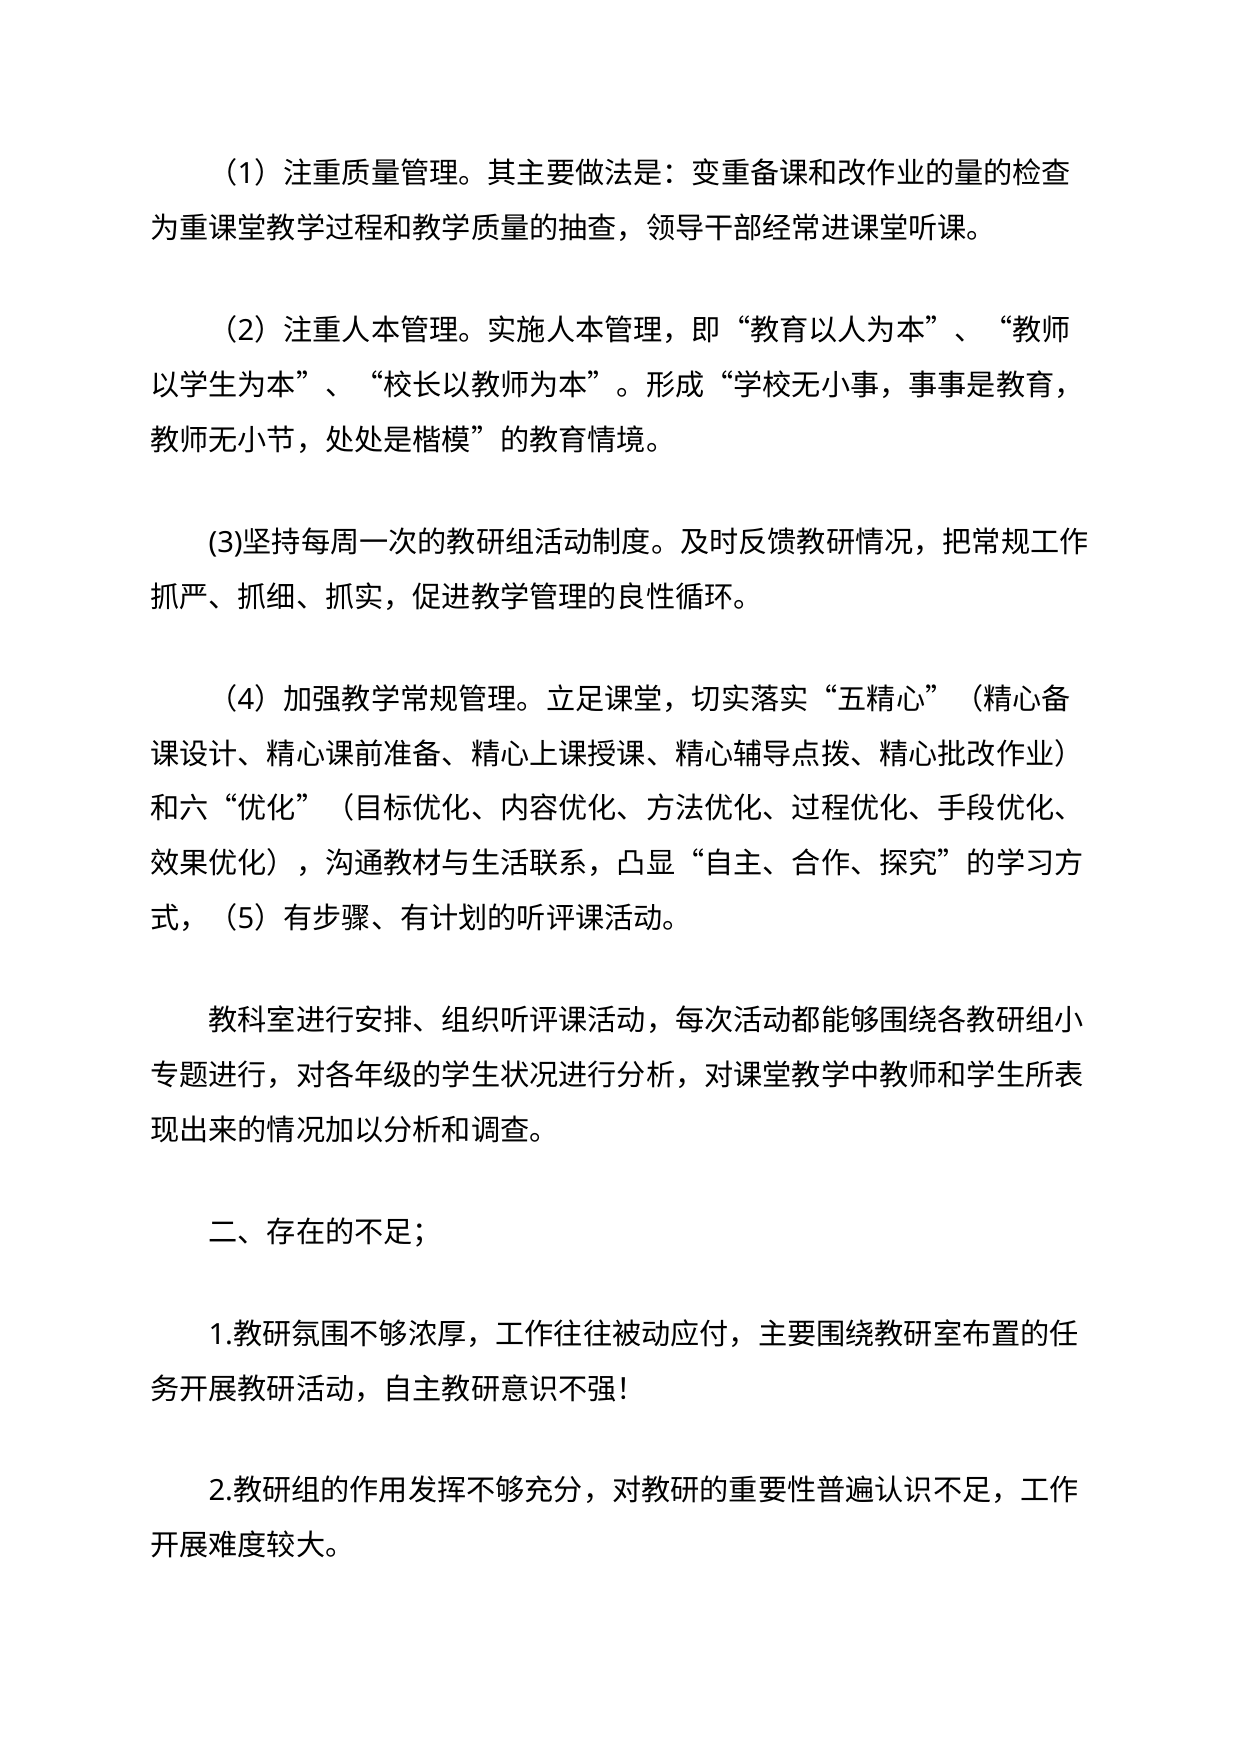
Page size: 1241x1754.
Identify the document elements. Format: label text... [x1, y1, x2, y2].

text （4）加强教学常规管理。立足课堂，切实落实“五精心”（精心备课设计、精心课前准备、精心上课授课、精心辅导点拨、精心批改作业）和六“优化”（目标优化、内容优化、方法优化、过程优化、手段优化、效果优化），沟通教材与生活联系，凸显“自主、合作、探究”的学习方式，（5）有步骤、有计划的听评课活动。 [150, 675, 1090, 937]
text 二、存在的不足； [150, 1208, 1090, 1251]
text （2）注重人本管理。实施人本管理，即“教育以人为本”、“教师以学生为本”、“校长以教师为本”。形成“学校无小事，事事是教育，教师无小节，处处是楷模”的教育情境。 [150, 307, 1090, 459]
text 2.教研组的作用发挥不够充分，对教研的重要性普遍认识不足，工作开展难度较大。 [150, 1467, 1090, 1564]
text 1.教研氛围不够浓厚，工作往往被动应付，主要围绕教研室布置的任务开展教研活动，自主教研意识不强！ [150, 1310, 1090, 1407]
text （1）注重质量管理。其主要做法是：变重备课和改作业的量的检查为重课堂教学过程和教学质量的抽查，领导干部经常进课堂听课。 [150, 150, 1090, 247]
text (3)坚持每周一次的教研组活动制度。及时反馈教研情况，把常规工作抓严、抓细、抓实，促进教学管理的良性循环。 [150, 518, 1090, 616]
text 教科室进行安排、组织听评课活动，每次活动都能够围绕各教研组小专题进行，对各年级的学生状况进行分析，对课堂教学中教师和学生所表现出来的情况加以分析和调查。 [150, 997, 1090, 1149]
